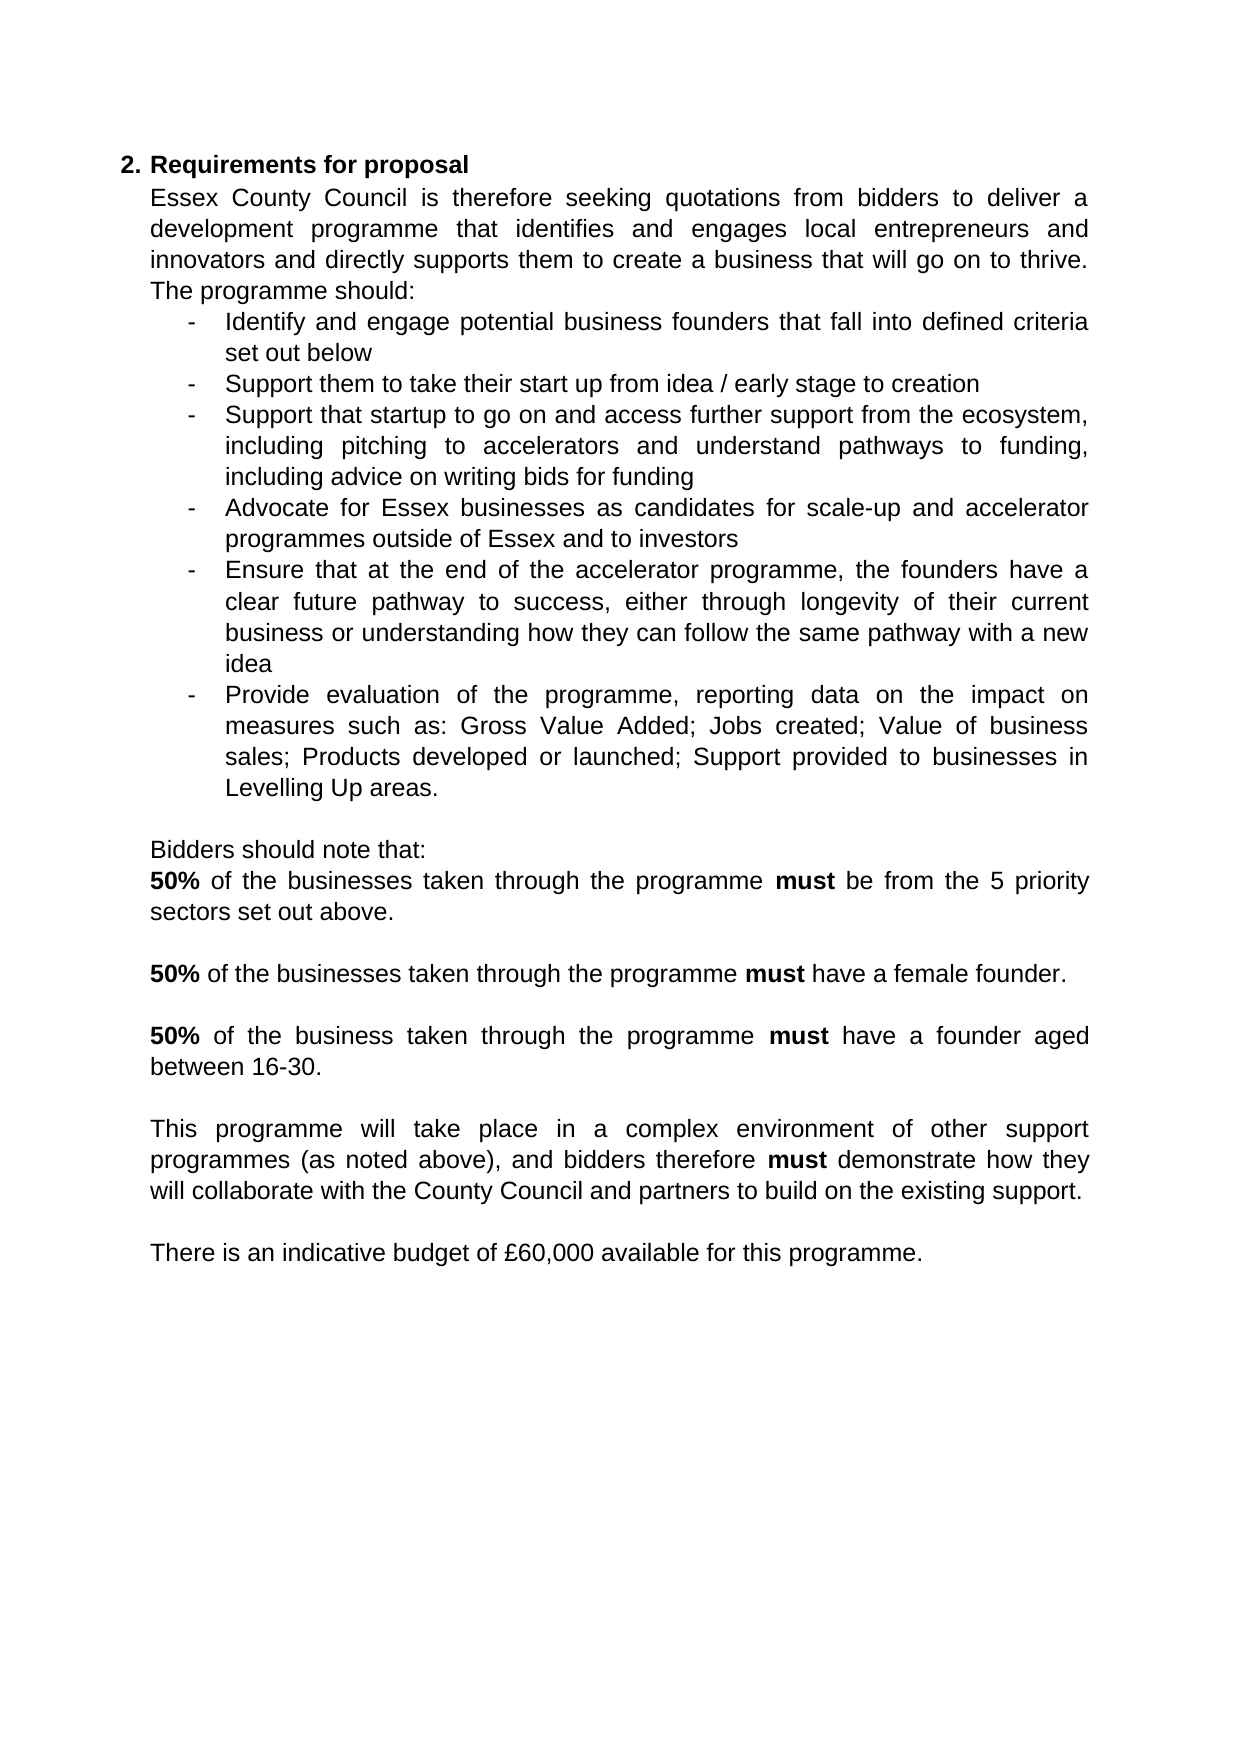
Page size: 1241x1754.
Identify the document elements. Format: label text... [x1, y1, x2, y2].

text There is an indicative budget of £60,000 available for this programme. [150, 1238, 1090, 1267]
list Advocate for Essex businesses as candidates for scale-up and accelerator programmes outside of Essex and to investors [187, 493, 1090, 553]
text 50% of the business taken through the programme must have a founder aged between 16-30. [150, 1021, 1090, 1081]
text 50% of the businesses taken through the programme must be from the 5 priority sectors set out above. [150, 866, 1090, 926]
list Requirements for proposal [120, 150, 1090, 179]
list Support that startup to go on and access further support from the ecosystem, including pitching to accelerators and understand pathways to funding, including advice on writing bids for funding [187, 400, 1090, 491]
list Ensure that at the end of the accelerator programme, the founders have a clear future pathway to success, either through longevity of their current business or understanding how they can follow the same pathway with a new idea [187, 556, 1090, 677]
list Provide evaluation of the programme, reporting data on the impact on measures such as: Gross Value Added; Jobs created; Value of business sales; Products developed or launched; Support provided to businesses in Levelling Up areas. [187, 680, 1090, 802]
text Essex County Council is therefore seeking quotations from bidders to deliver a development programme that identifies and engages local entrepreneurs and innovators and directly supports them to create a business that will go on to thrive. The programme should: [150, 183, 1090, 305]
text This programme will take place in a complex environment of other support programmes (as noted above), and bidders therefore must demonstrate how they will collaborate with the County Council and partners to build on the existing support. [150, 1083, 1090, 1205]
text 50% of the businesses taken through the programme must have a female founder. [150, 959, 1090, 988]
text Bidders should note that: [150, 835, 1090, 864]
list Identify and engage potential business founders that fall into defined criteria set out below [187, 307, 1090, 367]
list Support them to take their start up from idea / early stage to creation [187, 369, 1090, 398]
